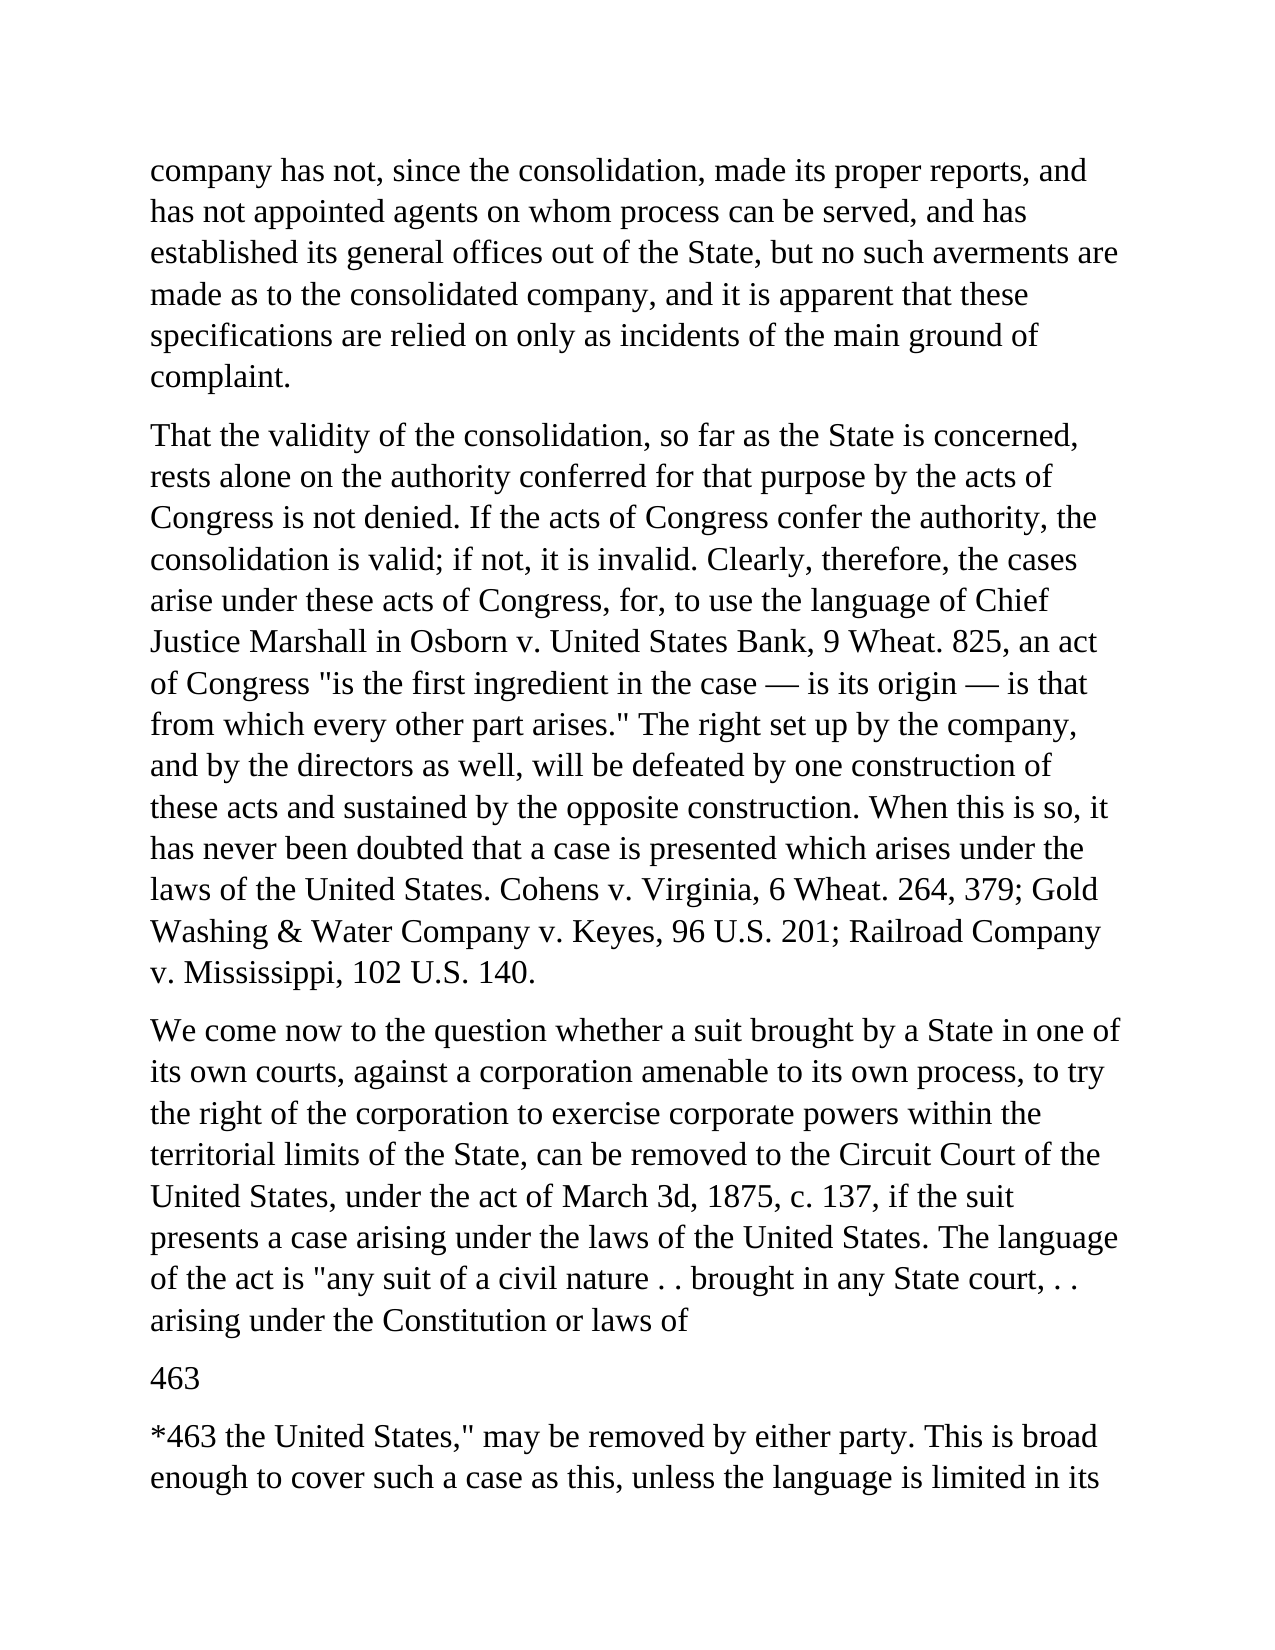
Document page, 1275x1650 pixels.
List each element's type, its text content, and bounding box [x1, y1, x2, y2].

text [150, 1416, 1125, 1496]
text We come now to the question whether a suit brought by a State in one of its own courts, against a corporation amenable to its own process, to try the right of the corporation to exercise corporate powers within the territorial limits of the State, can be removed to the Circuit Court of the United States, under the act of March 3d, 1875, c. 137, if the suit presents a case arising under the laws of the United States. The language of the act is "any suit of a civil nature . . brought in any State court, . . arising under the Constitution or laws of [150, 1010, 1125, 1338]
text 463 [150, 1358, 1125, 1396]
text That the validity of the consolidation, so far as the State is concerned, rests alone on the authority conferred for that purpose by the acts of Congress is not denied. If the acts of Congress confer the authority, the consolidation is valid; if not, it is invalid. Clearly, therefore, the cases arise under these acts of Congress, for, to use the language of Chief Justice Marshall in Osborn v. United States Bank, 9 Wheat. 825, an act of Congress "is the first ingredient in the case — is its origin — is that from which every other part arises." The right set up by the company, and by the directors as well, will be defeated by one construction of these acts and sustained by the opposite construction. When this is so, it has never been doubted that a case is presented which arises under the laws of the United States. Cohens v. Virginia, 6 Wheat. 264, 379; Gold Washing & Water Company v. Keyes, 96 U.S. 201; Railroad Company v. Mississippi, 102 U.S. 140. [150, 415, 1125, 991]
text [150, 150, 1125, 395]
